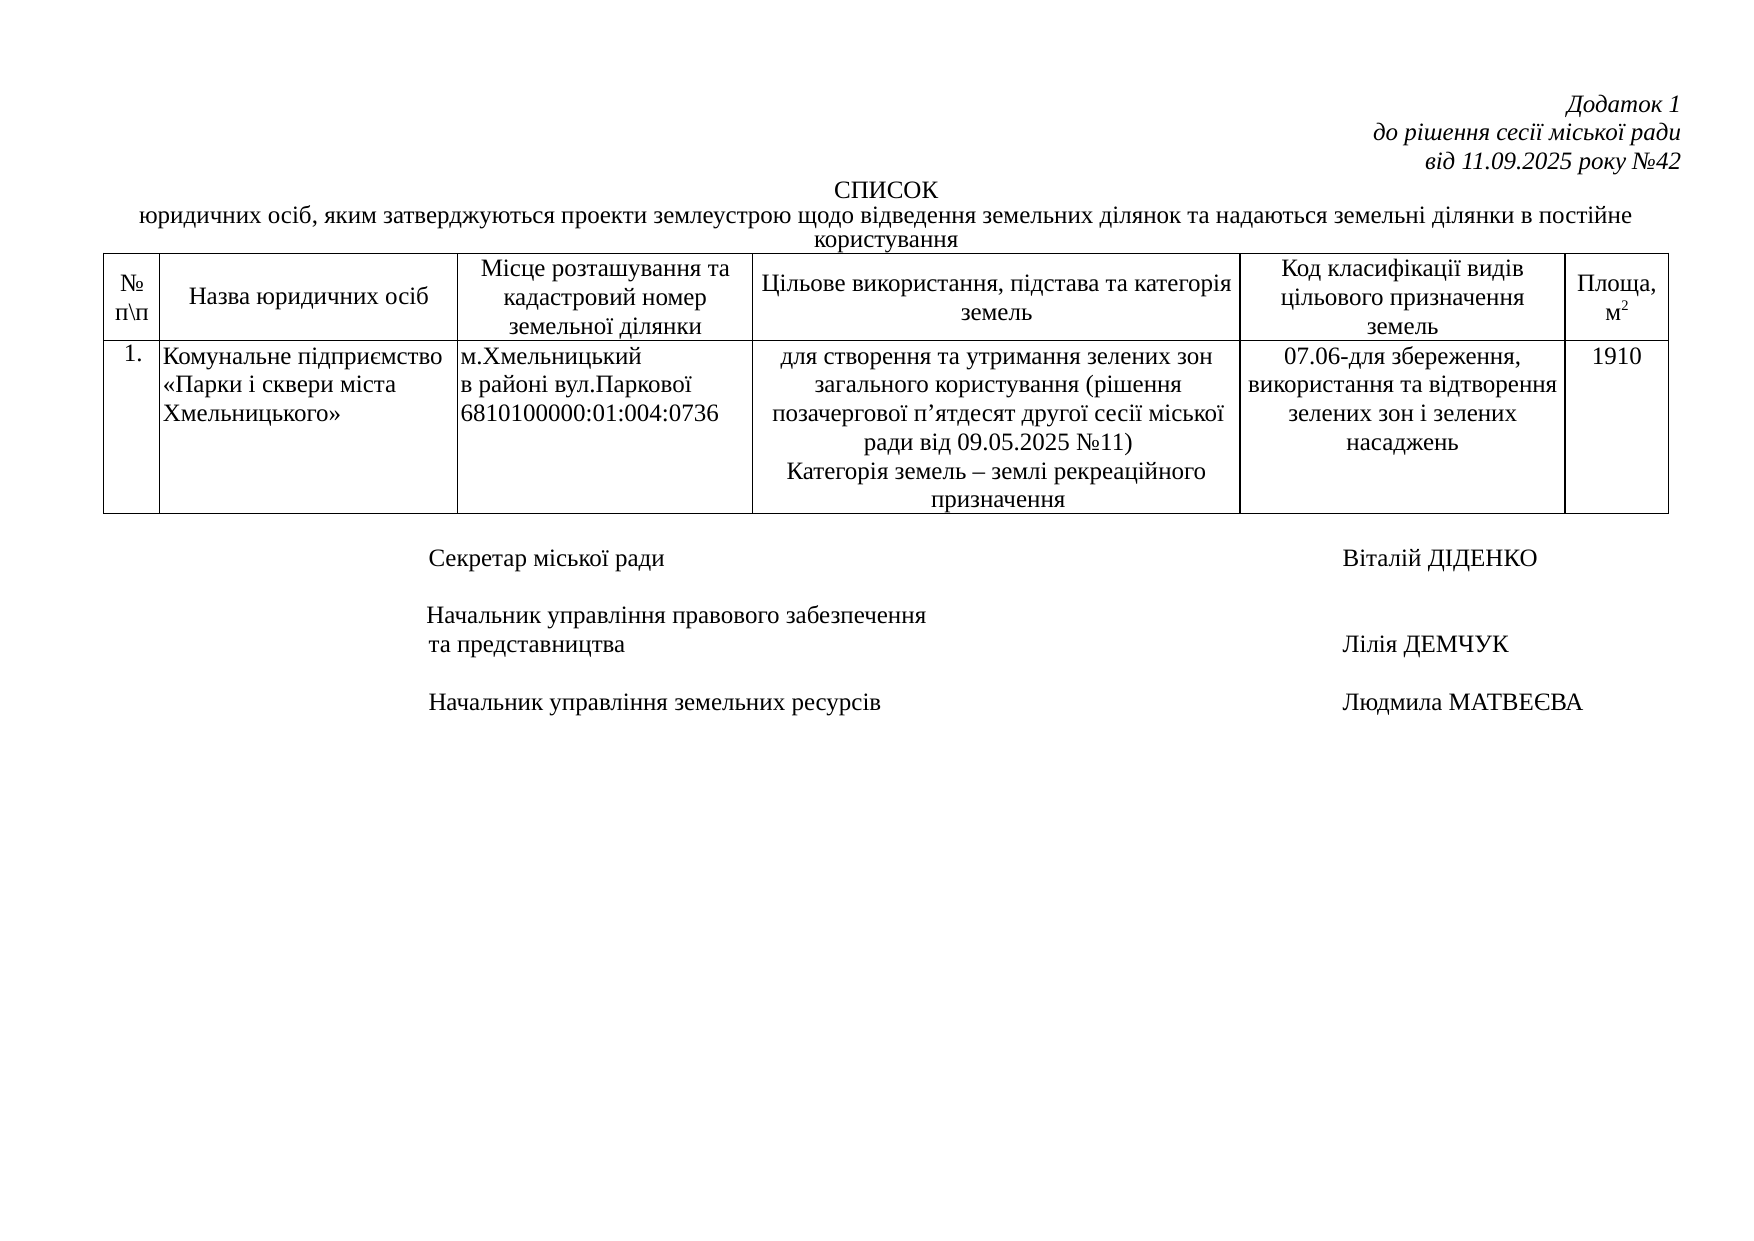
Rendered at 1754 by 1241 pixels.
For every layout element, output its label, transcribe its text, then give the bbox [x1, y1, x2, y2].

text СПИСОК [89, 175, 1683, 204]
table_cell 1910 [1566, 341, 1668, 513]
text Додаток 1 [89, 89, 1683, 117]
table_cell 07.06-для збереження, використання та відтворення зелених зон і зелених насаджень [1241, 341, 1564, 513]
table_cell Комунальне підприємство «Парки і сквери міста Хмельницького» [160, 341, 457, 513]
text Начальник управління правового забезпечення [426, 601, 1684, 629]
text від 11.09.2025 року №42 [89, 146, 1683, 175]
table_header Код класифікації видів цільового призначення земель [1241, 254, 1564, 340]
table_header Назва юридичних осіб [160, 254, 457, 340]
table_cell 1. [104, 341, 159, 513]
text до рішення сесії міської ради [89, 117, 1683, 146]
table_cell для створення та утримання зелених зон загального користування (рішення позачергової п’ятдесят другої сесії міської ради від 09.05.2025 №11) Категорія земель – землі рекреаційного призначення [753, 341, 1239, 513]
table_header № п\п [104, 254, 159, 340]
table_header Площа, м2 [1566, 254, 1668, 340]
table_header Цільове використання, підстава та категорія земель [753, 254, 1239, 340]
text Секретар міської ради Віталій ДІДЕНКО [428, 543, 1678, 572]
text та представництва Лілія ДЕМЧУК [428, 629, 1672, 658]
table_cell м.Хмельницький в районі вул.Паркової 6810100000:01:004:0736 [458, 341, 752, 513]
text юридичних осіб, яким затверджуються проекти землеустрою щодо відведення земельних ділянок та надаються земельні ділянки в постійне користування [89, 204, 1683, 252]
table_header Місце розташування та кадастровий номер земельної ділянки [458, 254, 752, 340]
text Начальник управління земельних ресурсів Людмила МАТВЕЄВА [428, 687, 1672, 716]
